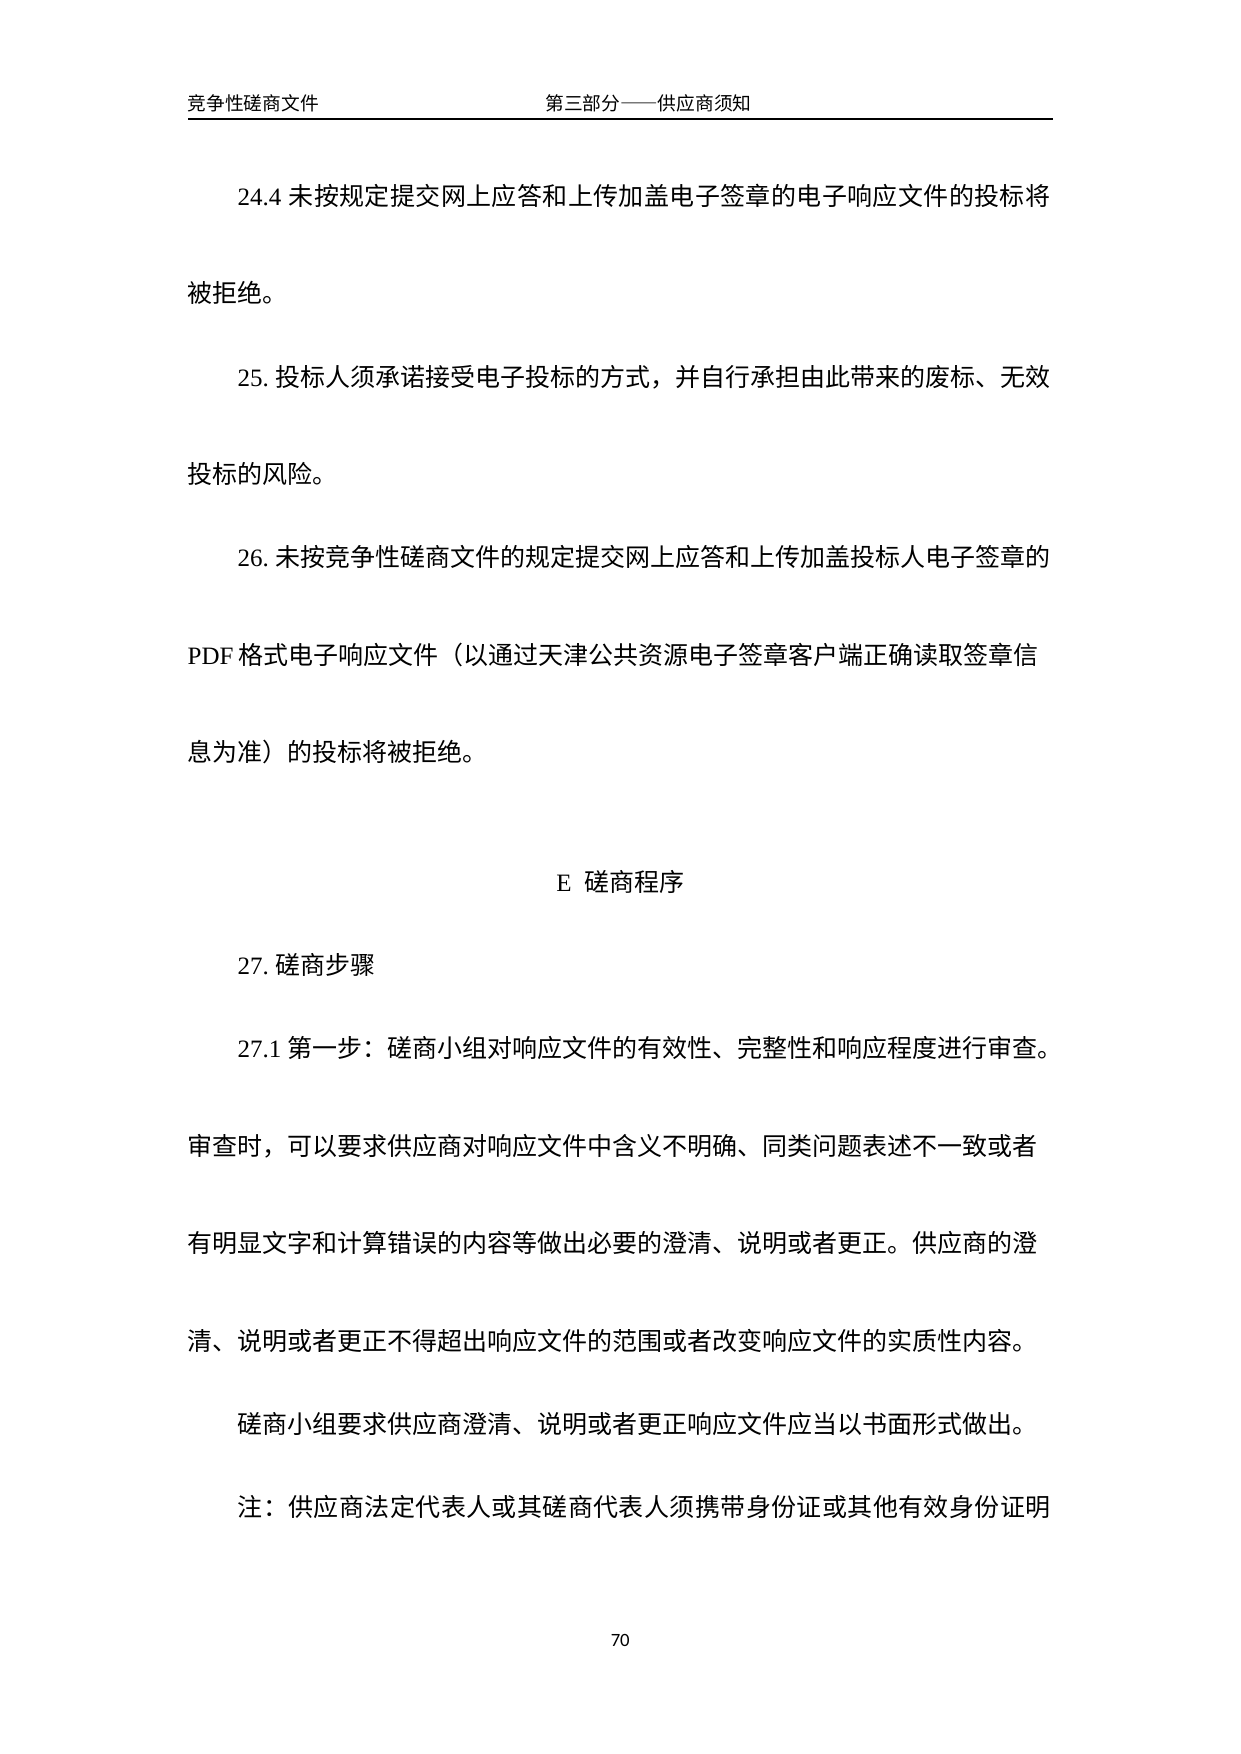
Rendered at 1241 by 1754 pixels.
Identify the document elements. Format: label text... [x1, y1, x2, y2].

text 25. 投标人须承诺接受电子投标的方式，并自行承担由此带来的废标、无效投标的风险。 [187, 343, 1053, 505]
text 26. 未按竞争性磋商文件的规定提交网上应答和上传加盖投标人电子签章的PDF格式电子响应文件（以通过天津公共资源电子签章客户端正确读取签章信息为准）的投标将被拒绝。 [187, 523, 1053, 783]
text E 磋商程序 [187, 848, 1053, 913]
text 27.1 第一步：磋商小组对响应文件的有效性、完整性和响应程度进行审查。审查时，可以要求供应商对响应文件中含义不明确、同类问题表述不一致或者有明显文字和计算错误的内容等做出必要的澄清、说明或者更正。供应商的澄清、说明或者更正不得超出响应文件的范围或者改变响应文件的实质性内容。 [187, 1014, 1053, 1372]
text 27. 磋商步骤 [187, 931, 1053, 996]
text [187, 1473, 1053, 1538]
text 磋商小组要求供应商澄清、说明或者更正响应文件应当以书面形式做出。 [187, 1390, 1053, 1455]
text 24.4 未按规定提交网上应答和上传加盖电子签章的电子响应文件的投标将被拒绝。 [187, 162, 1053, 324]
